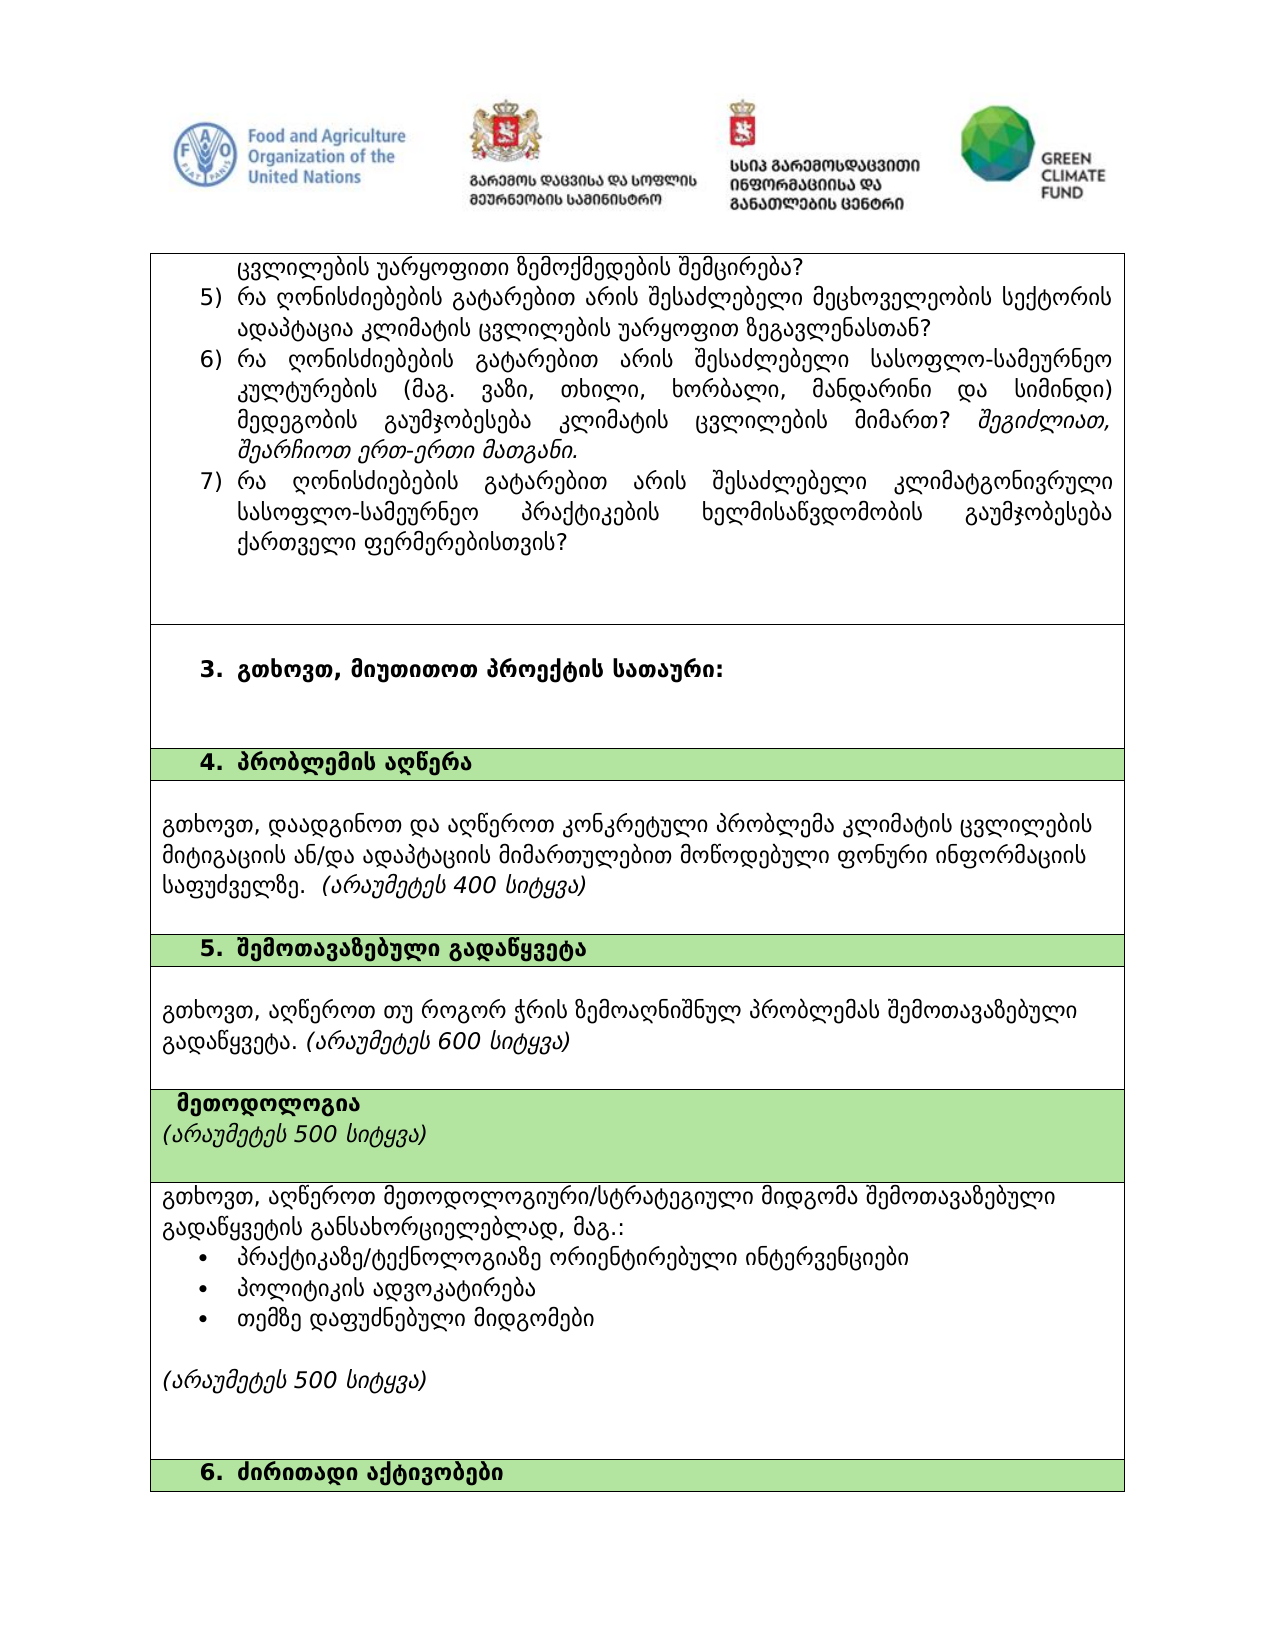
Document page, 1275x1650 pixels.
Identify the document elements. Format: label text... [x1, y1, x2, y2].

table_cell მეთოდოლოგია (არაუმეტეს 500 სიტყვა) [151, 1090, 1124, 1182]
table_cell გთხოვთ, მიუთითოთ პროექტის სათაური: [151, 625, 1124, 748]
table_cell ძირითადი აქტივობები [151, 1460, 1124, 1491]
table_cell გთხოვთ, აღწეროთ თუ როგორ ჭრის ზემოაღნიშნულ პრობლემას შემოთავაზებული გადაწყვეტა. (არაუმეტეს 600 სიტყვა) [151, 967, 1124, 1089]
table_cell პრობლემის აღწერა [151, 749, 1124, 780]
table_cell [151, 254, 1124, 624]
table_cell გთხოვთ, აღწეროთ მეთოდოლოგიური/სტრატეგიული მიდგომა შემოთავაზებული გადაწყვეტის განსახორციელებლად, მაგ.: პრაქტიკაზე/ტექნოლოგიაზე ორიენტირებული ინტერვენციები პოლიტიკის ადვოკატირება თემზე დაფუძნებული მიდგომები (არაუმეტეს 500 სიტყვა) [151, 1183, 1124, 1458]
table_cell შემოთავაზებული გადაწყვეტა [151, 935, 1124, 966]
table_cell გთხოვთ, დაადგინოთ და აღწეროთ კონკრეტული პრობლემა კლიმატის ცვლილების მიტიგაციის ან/და ადაპტაციის მიმართულებით მოწოდებული ფონური ინფორმაციის საფუძველზე. (არაუმეტეს 400 სიტყვა) [151, 781, 1124, 934]
